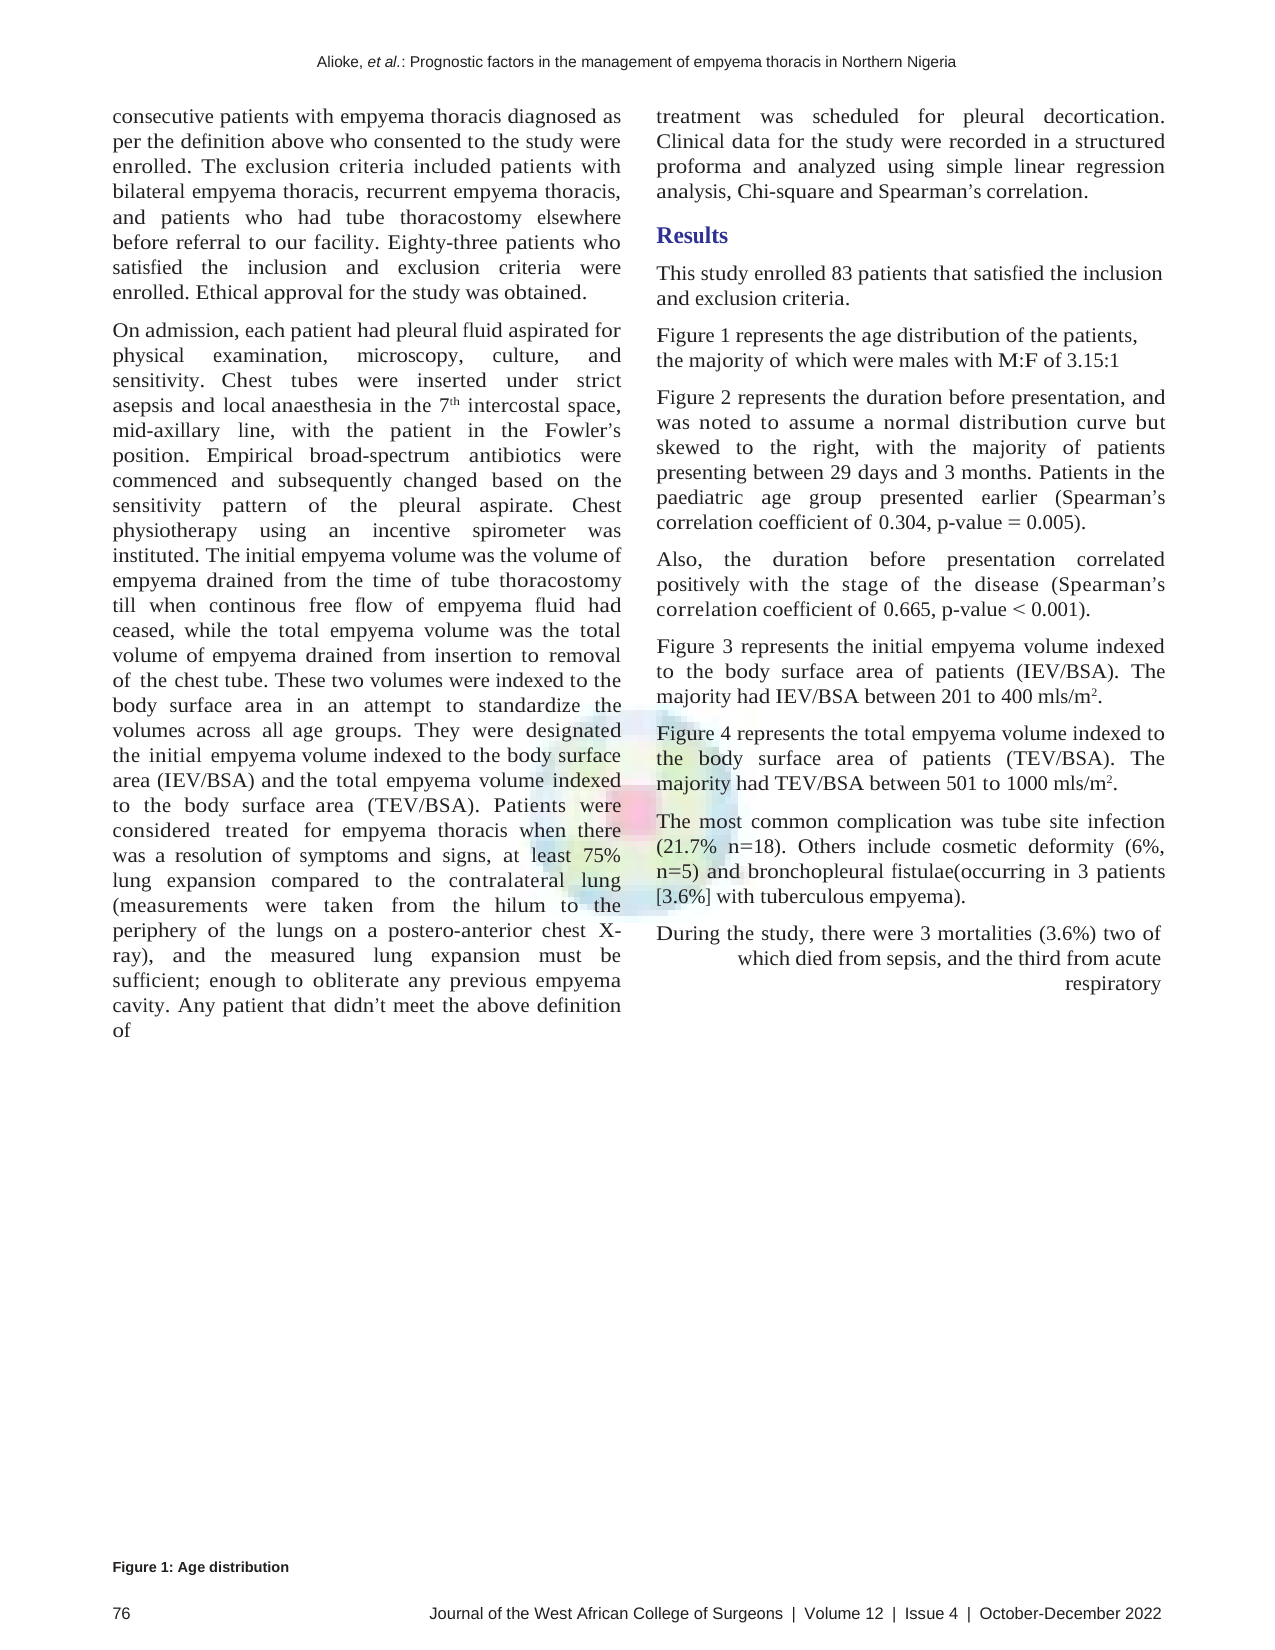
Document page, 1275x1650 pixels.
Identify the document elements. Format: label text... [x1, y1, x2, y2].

text Alioke, et al.: Prognostic factors in the management of empyema thoracis in Northern Nigeria [317, 53, 1188, 71]
text treatment was scheduled for pleural decortication. Clinical data for the study were recorded in a structured proforma and analyzed using simple linear regression analysis, Chi-square and Spearman’s correlation. [656, 104, 1165, 203]
text The most common complication was tube site infection (21.7% n=18). Others include cosmetic deformity (6%, n=5) and bronchopleural fistulae(occurring in 3 patients [3.6%] with tuberculous empyema). [656, 808, 1165, 908]
text This study enrolled 83 patients that satisfied the inclusion and exclusion criteria. [656, 261, 1168, 310]
text Figure 2 represents the duration before presentation, and was noted to assume a normal distribution curve but skewed to the right, with the majority of patients presenting between 29 days and 3 months. Patients in the paediatric age group presented earlier (Spearman’s correlation coefficient of 0.304, p-value = 0.005). [656, 385, 1165, 534]
text consecutive patients with empyema thoracis diagnosed as per the definition above who consented to the study were enrolled. The exclusion criteria included patients with bilateral empyema thoracis, recurrent empyema thoracis, and patients who had tube thoracostomy elsewhere before referral to our facility. Eighty-three patients who satisfied the inclusion and exclusion criteria were enrolled. Ethical approval for the study was obtained. [112, 104, 621, 304]
text Figure 1 represents the age distribution of the patients, the majority of which were males with M:F of 3.15:1 [656, 323, 1168, 372]
text On admission, each patient had pleural fluid aspirated for physical examination, microscopy, culture, and sensitivity. Chest tubes were inserted under strict asepsis and local anaesthesia in the 7th intercostal space, mid-axillary line, with the patient in the Fowler’s position. Empirical broad-spectrum antibiotics were commenced and subsequently changed based on the sensitivity pattern of the pleural aspirate. Chest physiotherapy using an incentive spirometer was instituted. The initial empyema volume was the volume of empyema drained from the time of tube thoracostomy till when continous free flow of empyema fluid had ceased, while the total empyema volume was the total volume of empyema drained from insertion to removal of the chest tube. These two volumes were indexed to the body surface area in an attempt to standardize the volumes across all age groups. They were designated the initial empyema volume indexed to the body surface area (IEV/BSA) and the total empyema volume indexed to the body surface area (TEV/BSA). Patients were considered treated for empyema thoracis when there was a resolution of symptoms and signs, at least 75% lung expansion compared to the contralateral lung (measurements were taken from the hilum to the periphery of the lungs on a postero-anterior chest X-ray), and the measured lung expansion must be sufficient; enough to obliterate any previous empyema cavity. Any patient that didn’t meet the above definition of [112, 318, 621, 1042]
text Results [656, 221, 1188, 249]
text Figure 1: Age distribution [112, 1559, 1188, 1576]
text Also, the duration before presentation correlated positively with the stage of the disease (Spearman’s correlation coefficient of 0.665, p-value < 0.001). [656, 547, 1165, 621]
text 76 Journal of the West African College of Surgeons | Volume 12 | Issue 4 | October‑December 2022 [112, 1604, 1188, 1623]
text During the study, there were 3 mortalities (3.6%) two of which died from sepsis, and the third from acute respiratory [649, 921, 1161, 995]
text Figure 3 represents the initial empyema volume indexed to the body surface area of patients (IEV/BSA). The majority had IEV/BSA between 201 to 400 mls/m2. [656, 634, 1165, 708]
text Figure 4 represents the total empyema volume indexed to the body surface area of patients (TEV/BSA). The majority had TEV/BSA between 501 to 1000 mls/m2. [656, 721, 1165, 795]
picture [621, 704, 757, 923]
